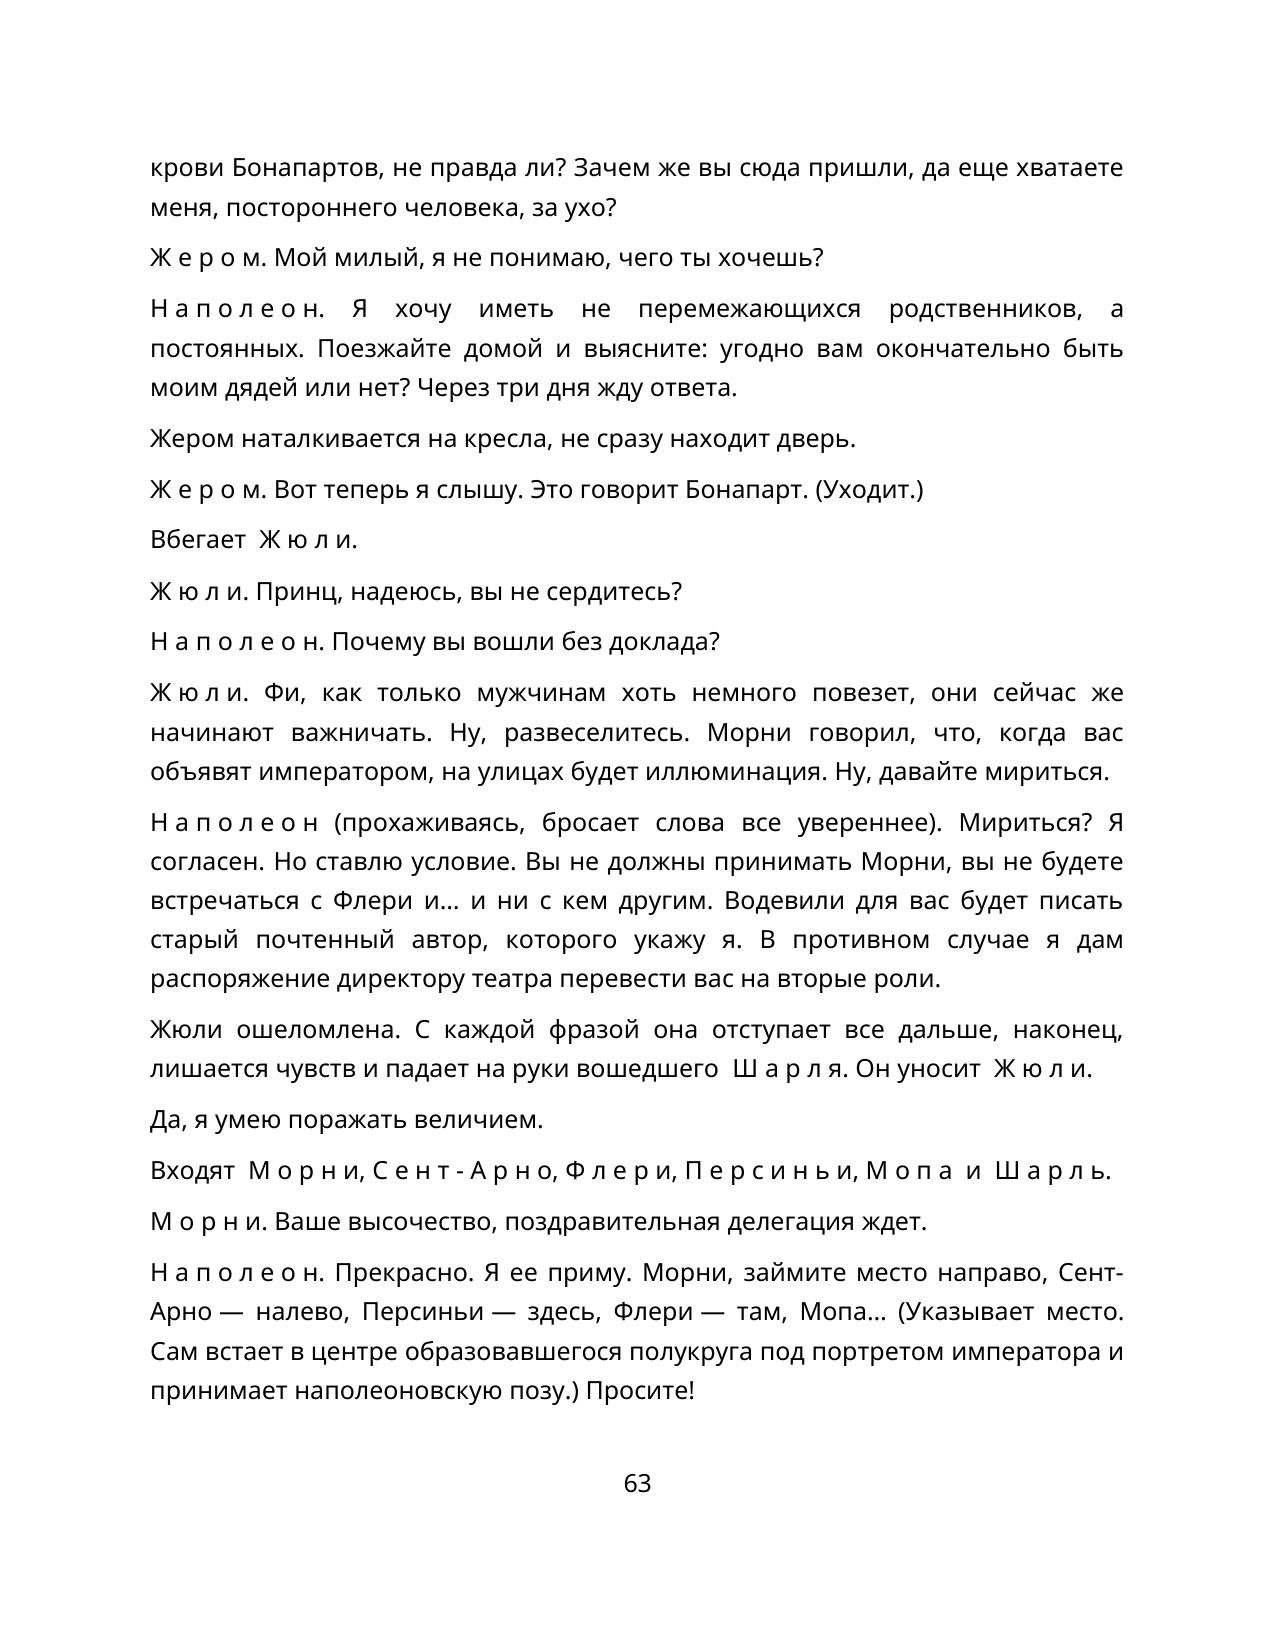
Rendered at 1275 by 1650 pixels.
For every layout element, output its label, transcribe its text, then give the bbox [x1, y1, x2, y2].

text Н а п о л е о н (прохаживаясь, бросает слова все увереннее). Мириться? Я согласен. Но ставлю условие. Вы не должны принимать Морни, вы не будете встречаться с Флери и… и ни с кем другим. Водевили для вас будет писать старый почтенный автор, которого укажу я. В противном случае я дам распоряжение директору театра перевести вас на вторые роли. [150, 804, 1125, 995]
text М о р н и. Ваше высочество, поздравительная делегация ждет. [150, 1204, 1125, 1238]
text Ж е р о м. Вот теперь я слышу. Это говорит Бонапарт. (Уходит.) [150, 471, 1125, 505]
text Н а п о л е о н. Прекрасно. Я ее приму. Морни, займите место направо, Сент-Арно — налево, Персиньи — здесь, Флери — там, Мопа… (Указывает место. Сам встает в центре образовавшегося полукруга под портретом императора и принимает наполеоновскую позу.) Просите! [150, 1255, 1125, 1406]
text Ж ю л и. Фи, как только мужчинам хоть немного повезет, они сейчас же начинают важничать. Ну, развеселитесь. Морни говорил, что, когда вас объявят императором, на улицах будет иллюминация. Ну, давайте мириться. [150, 675, 1125, 787]
text Н а п о л е о н. Почему вы вошли без доклада? [150, 624, 1125, 658]
text Жюли ошеломлена. С каждой фразой она отступает все дальше, наконец, лишается чувств и падает на руки вошедшего Ш а р л я. Он уносит Ж ю л и. [150, 1012, 1125, 1085]
text Да, я умею поражать величием. [150, 1102, 1125, 1136]
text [150, 150, 1125, 223]
text Вбегает Ж ю л и. [150, 522, 1125, 556]
text Входят М о р н и, С е н т - А р н о, Ф л е р и, П е р с и н ь и, М о п а и Ш а р л ь. [150, 1153, 1125, 1187]
text Н а п о л е о н. Я хочу иметь не перемежающихся родственников, а постоянных. Поезжайте домой и выясните: угодно вам окончательно быть моим дядей или нет? Через три дня жду ответа. [150, 291, 1125, 403]
text Ж ю л и. Принц, надеюсь, вы не сердитесь? [150, 573, 1125, 607]
text Ж е р о м. Мой милый, я не понимаю, чего ты хочешь? [150, 240, 1125, 274]
text Жером наталкивается на кресла, не сразу находит дверь. [150, 420, 1125, 454]
